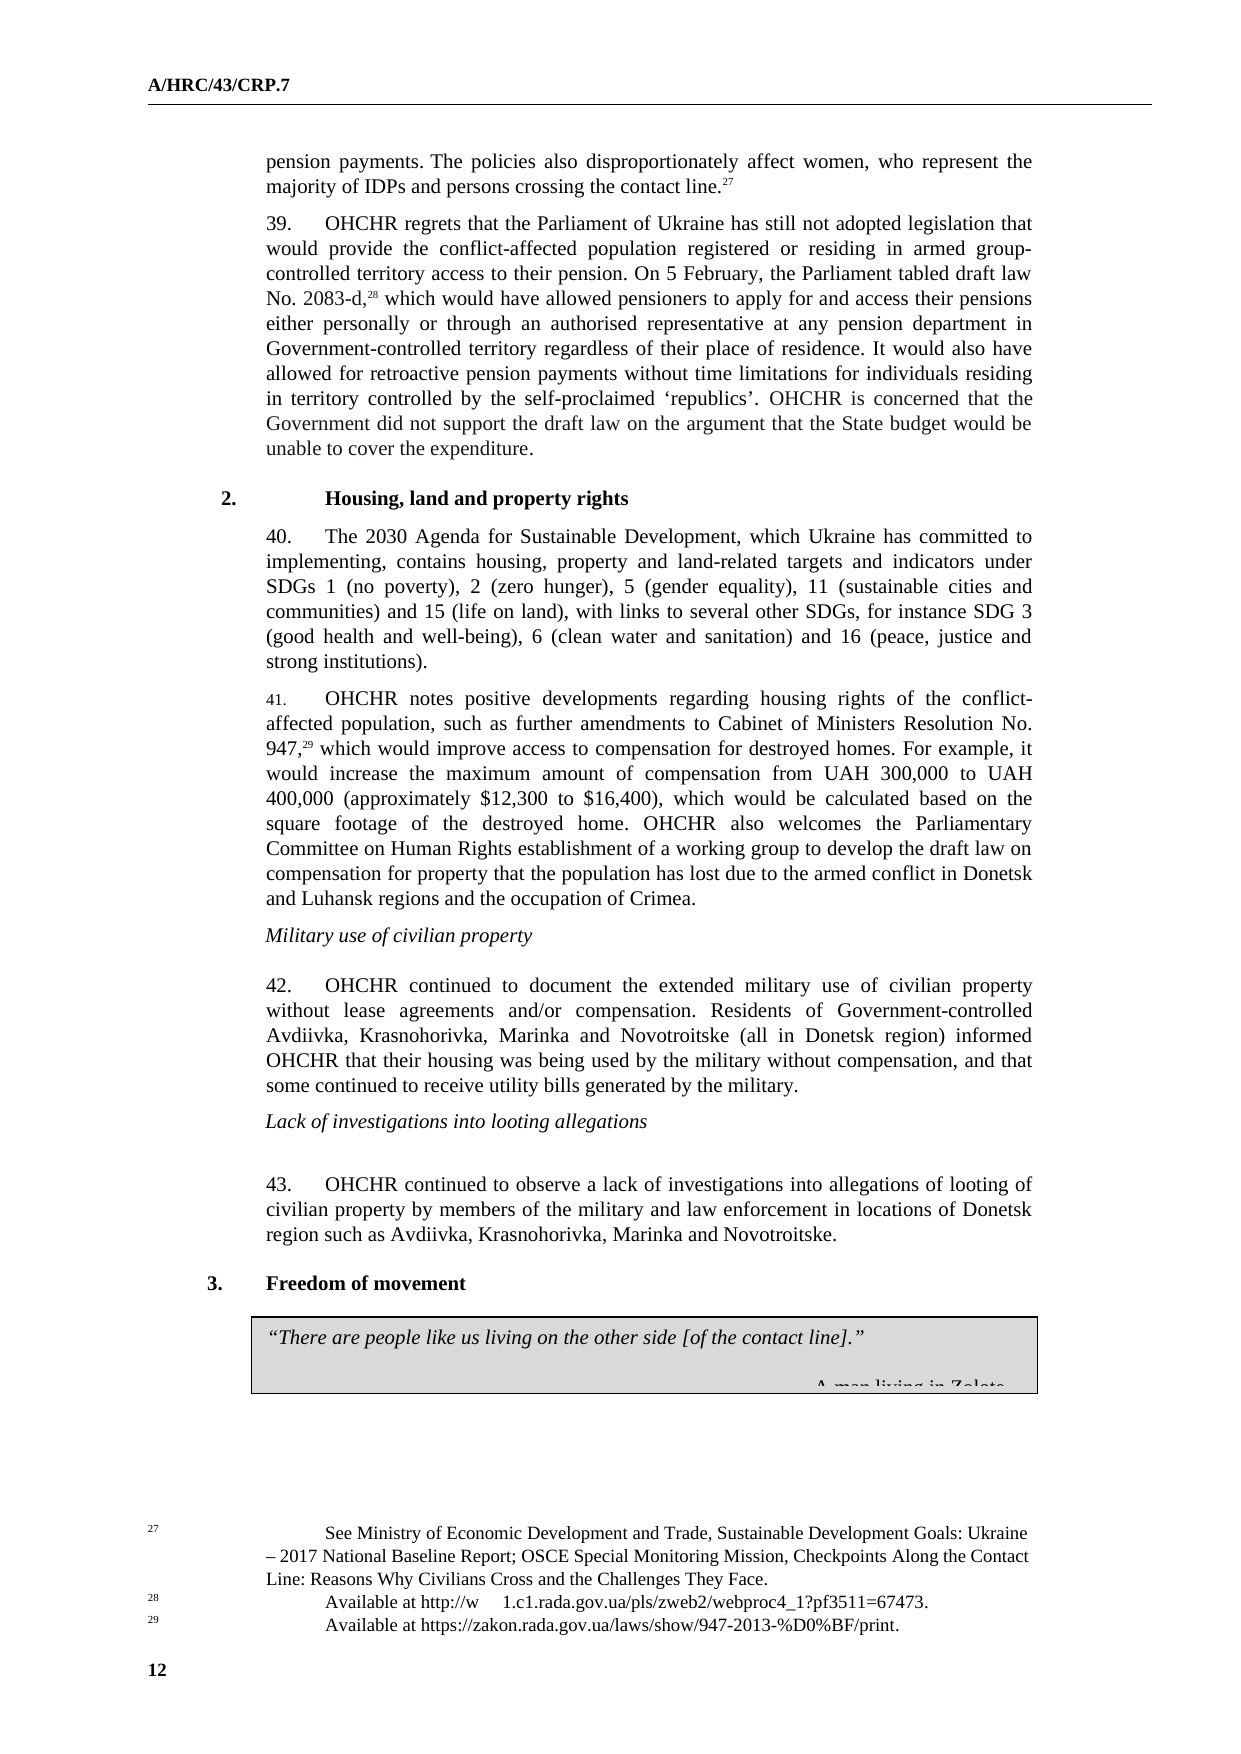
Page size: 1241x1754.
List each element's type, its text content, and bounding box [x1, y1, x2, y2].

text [266, 148, 1033, 198]
text 39. OHCHR regrets that the Parliament of Ukraine has still not adopted legislation that would provide the conflict-affected population registered or residing in armed group-controlled territory access to their pension. On 5 February, the Parliament tabled draft law No. 2083-d, which would have allowed pensioners to apply for and access their pensions either personally or through an authorised representative at any pension department in Government-controlled territory regardless of their place of residence. It would also have allowed for retroactive pension payments without time limitations for individuals residing in territory controlled by the self-proclaimed ‘republics’. OHCHR is concerned that the Government did not support the draft law on the argument that the State budget would be unable to cover the expenditure. [266, 210, 1033, 460]
text 40. The 2030 Agenda for Sustainable Development, which Ukraine has committed to implementing, contains housing, property and land-related targets and indicators under SDGs 1 (no poverty), 2 (zero hunger), 5 (gender equality), 11 (sustainable cities and communities) and 15 (life on land), with links to several other SDGs, for instance SDG 3 (good health and well-being), 6 (clean water and sanitation) and 16 (peace, justice and strong institutions). [266, 523, 1033, 673]
text 41. OHCHR notes positive developments regarding housing rights of the conflict-affected population, such as further amendments to Cabinet of Ministers Resolution No. 947, which would improve access to compensation for destroyed homes. For example, it would increase the maximum amount of compensation from UAH 300,000 to UAH 400,000 (approximately $12,300 to $16,400), which would be calculated based on the square footage of the destroyed home. OHCHR also welcomes the Parliamentary Committee on Human Rights establishment of a working group to develop the draft law on compensation for property that the population has lost due to the armed conflict in Donetsk and Luhansk regions and the occupation of Crimea. [266, 685, 1033, 910]
text 43. OHCHR continued to observe a lack of investigations into allegations of looting of civilian property by members of the military and law enforcement in locations of Donetsk region such as Avdiivka, Krasnohorivka, Marinka and Novotroitske. [266, 1171, 1033, 1246]
text 2. Housing, land and property rights [148, 485, 1033, 510]
text 42. OHCHR continued to document the extended military use of civilian property without lease agreements and/or compensation. Residents of Government-controlled Avdiivka, Krasnohorivka, Marinka and Novotroitske (all in Donetsk region) informed OHCHR that their housing was being used by the military without compensation, and that some continued to receive utility bills generated by the military. [266, 972, 1033, 1097]
subtitle Military use of civilian property [206, 923, 1152, 947]
subtitle Lack of investigations into looting allegations [206, 1109, 1152, 1133]
text 3. Freedom of movement [207, 1271, 1033, 1296]
